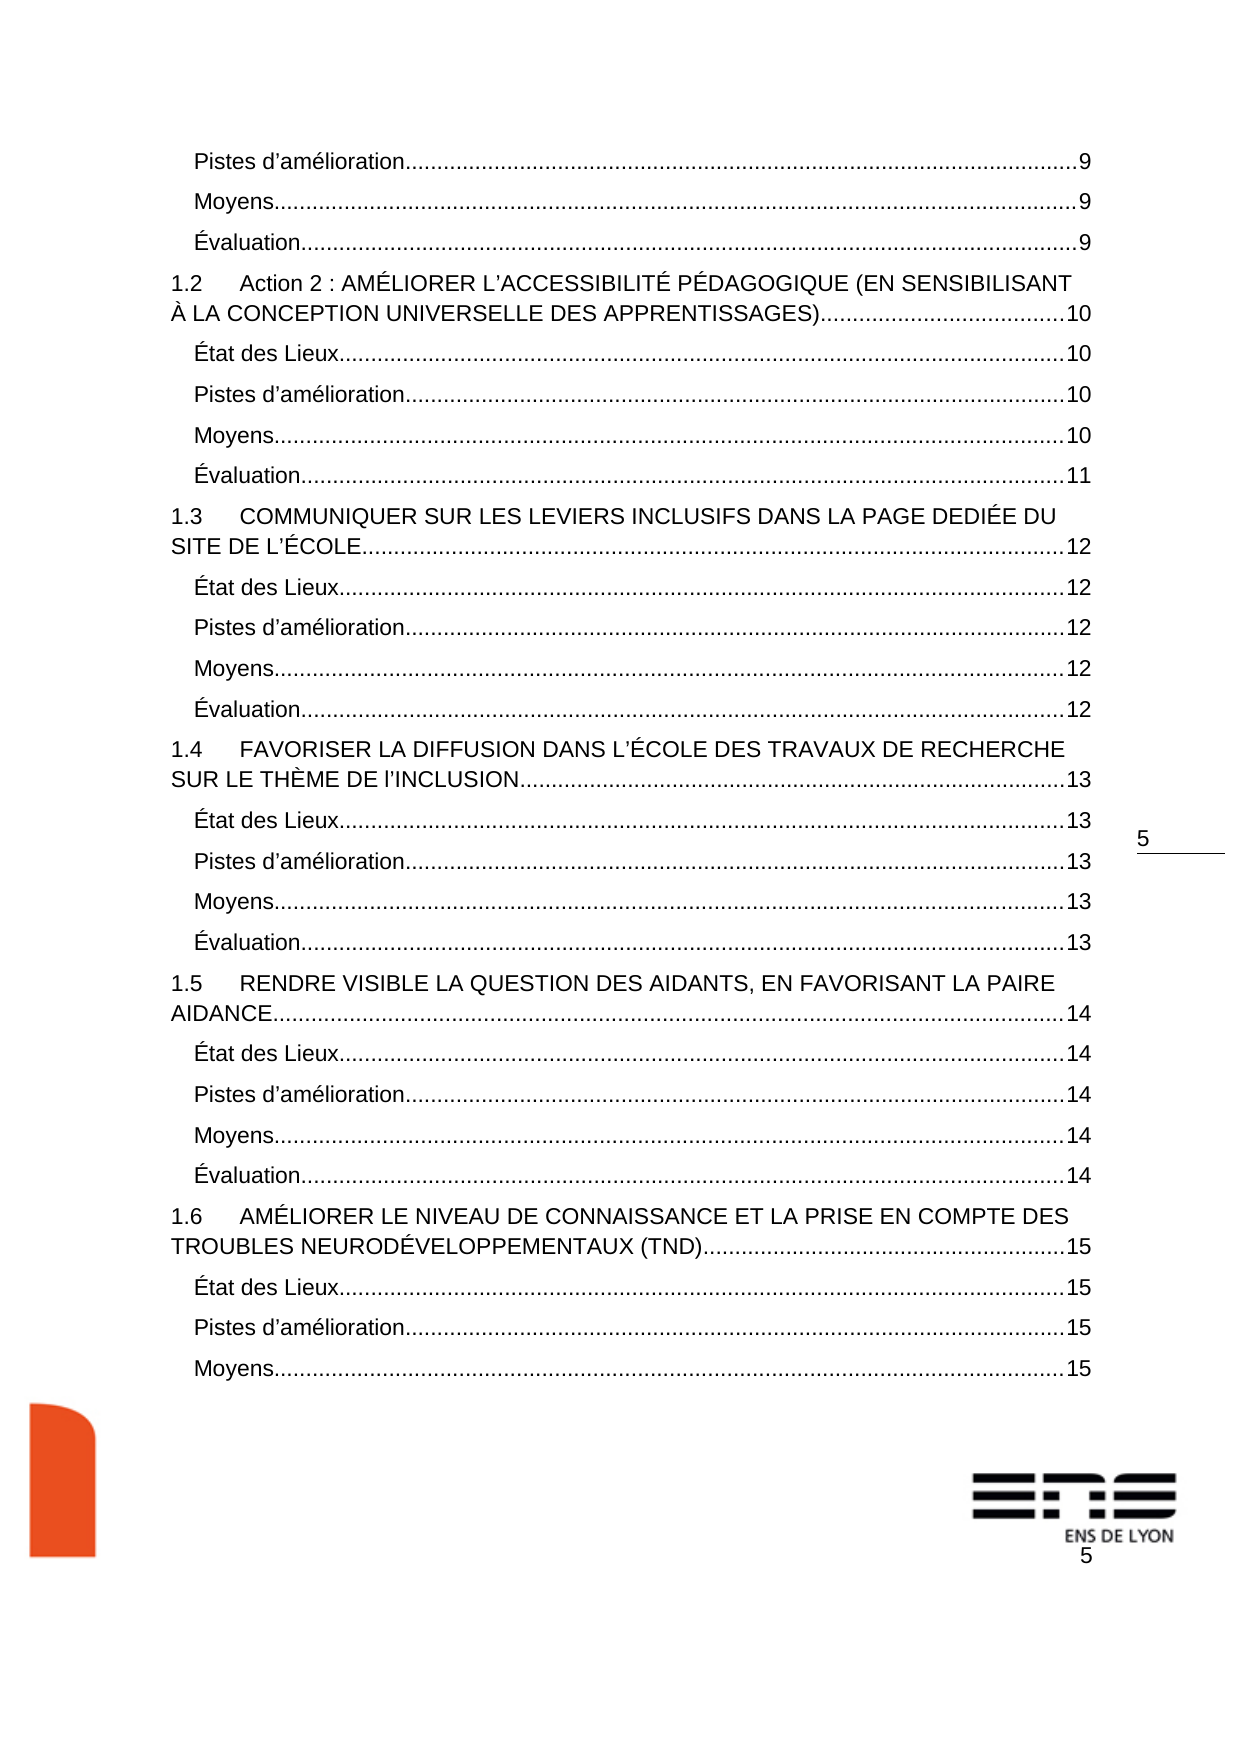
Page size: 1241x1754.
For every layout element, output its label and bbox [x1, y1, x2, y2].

picture [0, 1384, 1241, 1593]
